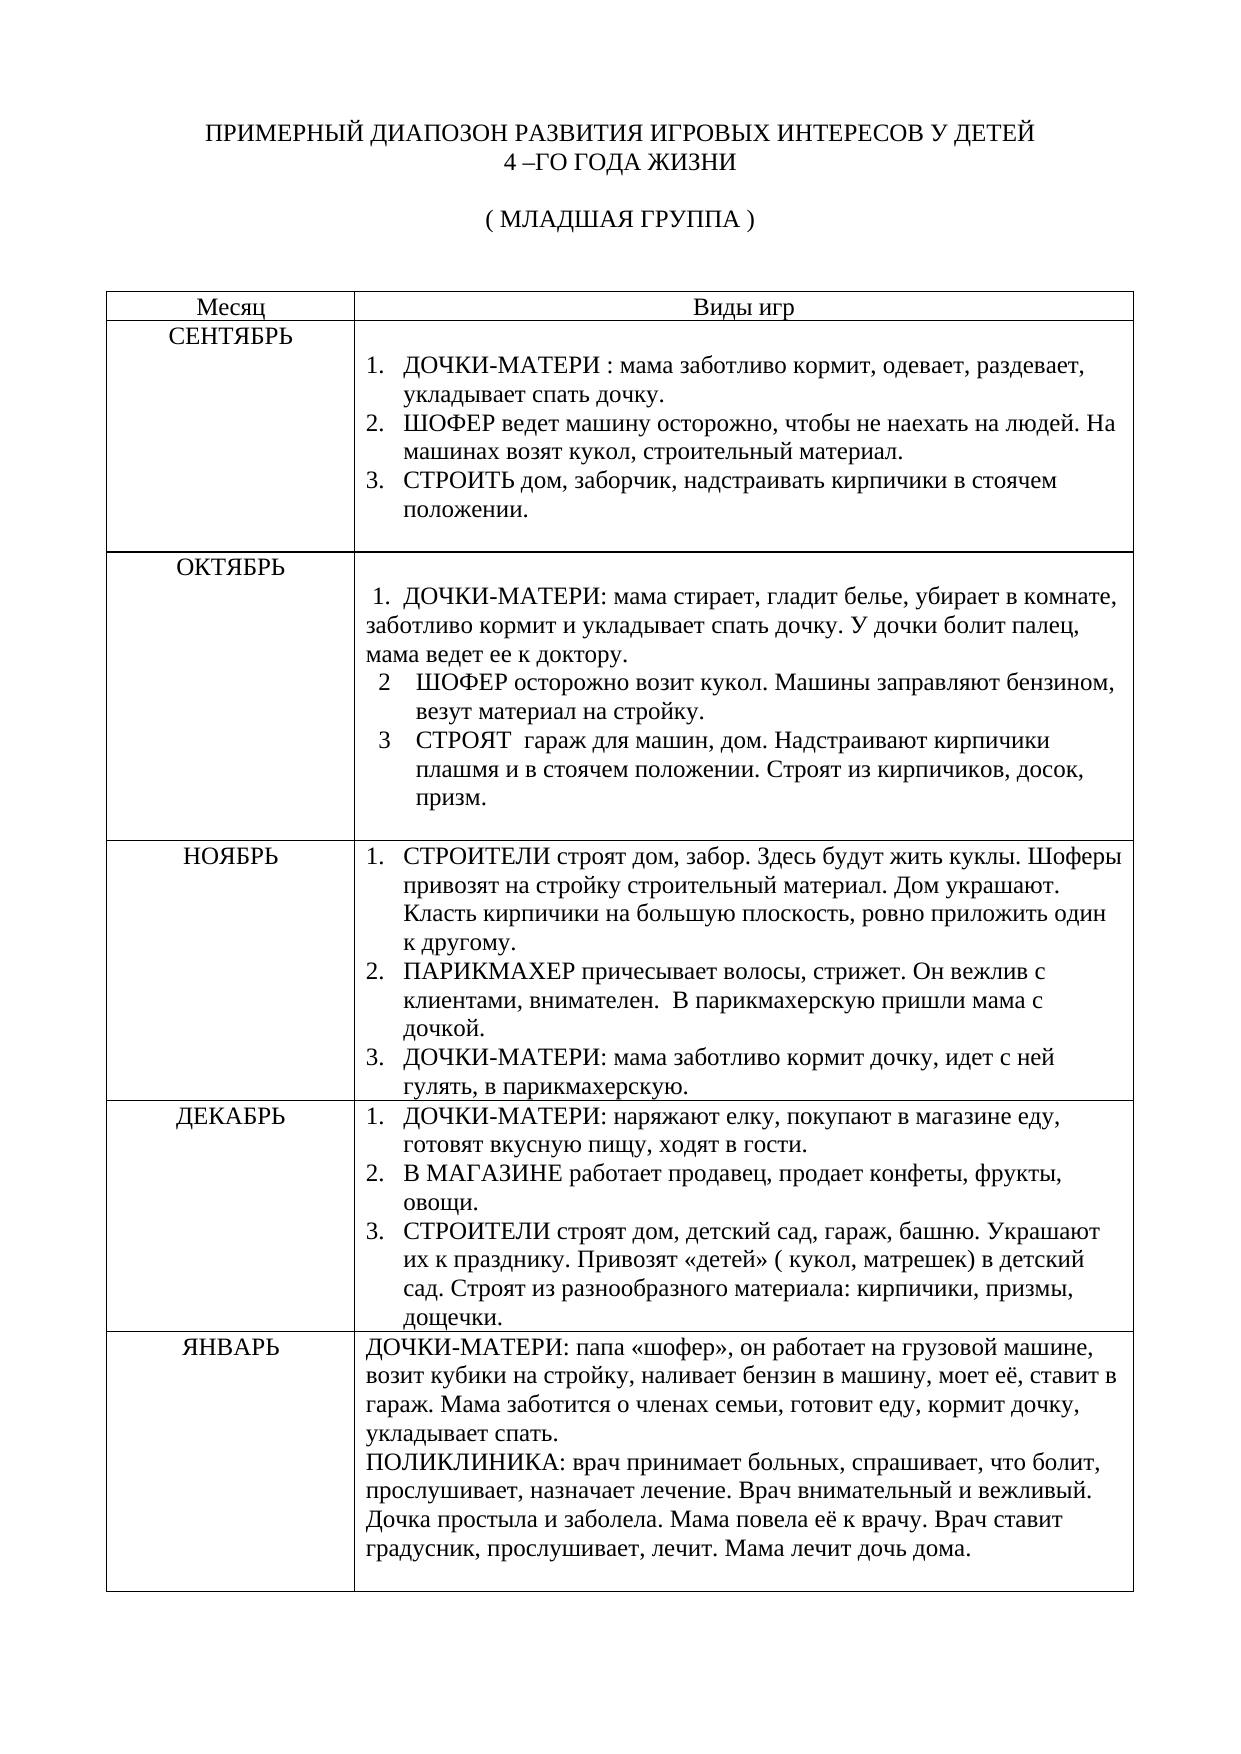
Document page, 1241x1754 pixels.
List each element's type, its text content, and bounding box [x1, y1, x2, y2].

table_header Месяц [107, 292, 354, 320]
text ( МЛАДШАЯ ГРУППА ) [118, 204, 1122, 233]
table_cell НОЯБРЬ [107, 841, 354, 1100]
table_cell СТРОИТЕЛИ строят дом, забор. Здесь будут жить куклы. Шоферы привозят на стройку строительный материал. Дом украшают. Класть кирпичики на большую плоскость, ровно приложить один к другому. ПАРИКМАХЕР причесывает волосы, стрижет. Он вежлив с клиентами, внимателен. В парикмахерскую пришли мама с дочкой. ДОЧКИ-МАТЕРИ: мама заботливо кормит дочку, идет с ней гулять, в парикмахерскую. [355, 841, 1133, 1100]
table_cell СЕНТЯБРЬ [107, 321, 354, 551]
table_header Виды игр [355, 292, 1133, 320]
table_cell ДОЧКИ-МАТЕРИ: наряжают елку, покупают в магазине еду, готовят вкусную пищу, ходят в гости. В МАГАЗИНЕ работает продавец, продает конфеты, фрукты, овощи. СТРОИТЕЛИ строят дом, детский сад, гараж, башню. Украшают их к празднику. Привозят «детей» ( кукол, матрешек) в детский сад. Строят из разнообразного материала: кирпичики, призмы, дощечки. [355, 1101, 1133, 1331]
text ПРИМЕРНЫЙ ДИАПОЗОН РАЗВИТИЯ ИГРОВЫХ ИНТЕРЕСОВ У ДЕТЕЙ [118, 118, 1122, 147]
table_cell 1. ДОЧКИ-МАТЕРИ: мама стирает, гладит белье, убирает в комнате, заботливо кормит и укладывает спать дочку. У дочки болит палец, мама ведет ее к доктору. ШОФЕР осторожно возит кукол. Машины заправляют бензином, везут материал на стройку. СТРОЯТ гараж для машин, дом. Надстраивают кирпичики плашмя и в стоячем положении. Строят из кирпичиков, досок, призм. [355, 553, 1133, 840]
table_cell ЯНВАРЬ [107, 1332, 354, 1591]
text 4 –ГО ГОДА ЖИЗНИ [118, 147, 1122, 176]
table_cell ОКТЯБРЬ [107, 553, 354, 840]
table_cell ДОЧКИ-МАТЕРИ : мама заботливо кормит, одевает, раздевает, укладывает спать дочку. ШОФЕР ведет машину осторожно, чтобы не наехать на людей. На машинах возят кукол, строительный материал. СТРОИТЬ дом, заборчик, надстраивать кирпичики в стоячем положении. [355, 321, 1133, 551]
table_cell ДОЧКИ-МАТЕРИ: папа «шофер», он работает на грузовой машине, возит кубики на стройку, наливает бензин в машину, моет её, ставит в гараж. Мама заботится о членах семьи, готовит еду, кормит дочку, укладывает спать. ПОЛИКЛИНИКА: врач принимает больных, спрашивает, что болит, прослушивает, назначает лечение. Врач внимательный и вежливый. Дочка простыла и заболела. Мама повела её к врачу. Врач ставит градусник, прослушивает, лечит. Мама лечит дочь дома. [355, 1332, 1133, 1591]
table_cell ДЕКАБРЬ [107, 1101, 354, 1331]
